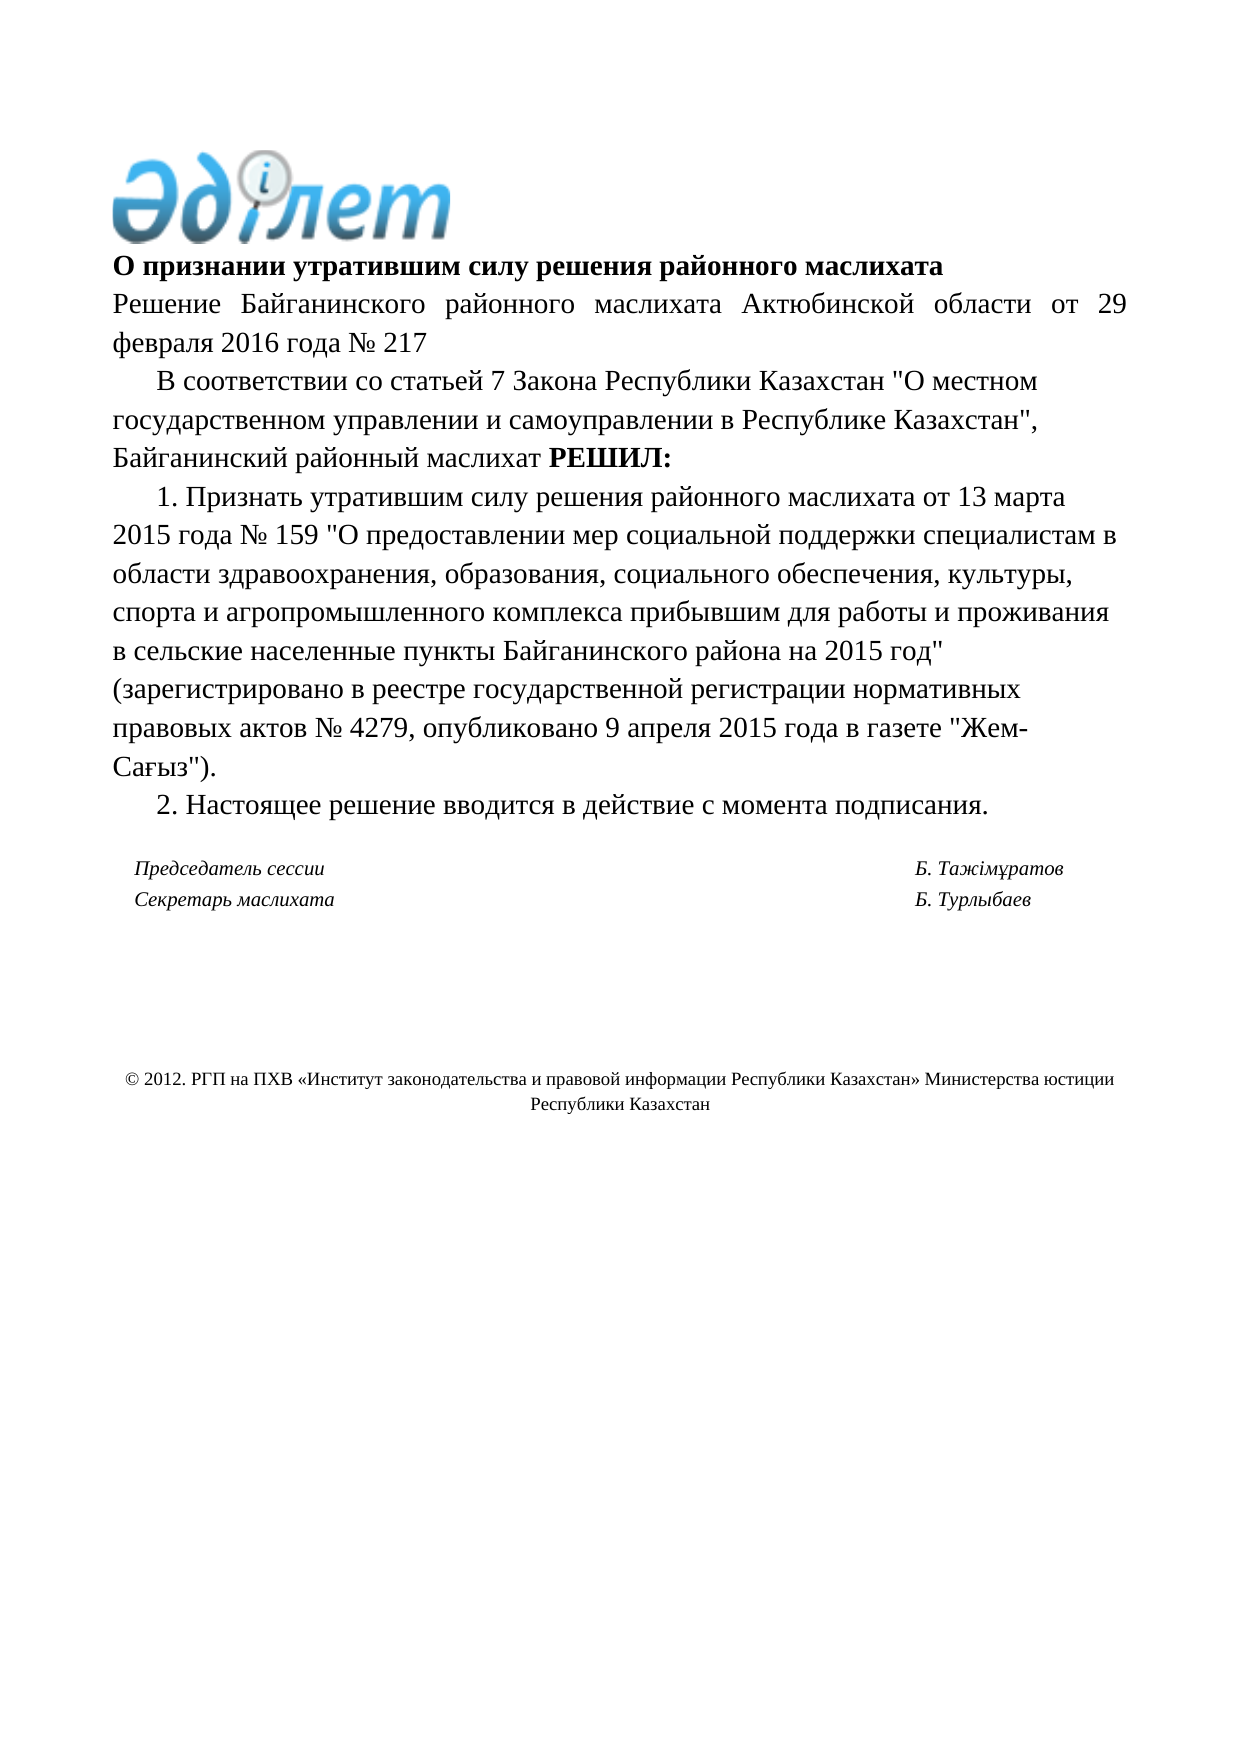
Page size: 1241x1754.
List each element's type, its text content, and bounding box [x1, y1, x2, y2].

text О признании утратившим силу решения районного маслихата [112, 248, 1128, 281]
text Решение Байганинского районного маслихата Актюбинской области от 29 февраля 2016 года № 217 [112, 286, 1128, 358]
table_cell Б. Турлыбаев [913, 886, 1240, 917]
text © 2012. РГП на ПХВ «Институт законодательства и правовой информации Республики Казахстан» Министерства юстиции Республики Казахстан [112, 1068, 1128, 1114]
table_header Председатель сессии [101, 855, 913, 886]
text В соответствии со статьей 7 Закона Республики Казахстан "О местном государственном управлении и самоуправлении в Республике Казахстан", Байганинский районный маслихат РЕШИЛ: 1. Признать утратившим силу решения районного маслихата от 13 марта 2015 года № 159 "О предоставлении мер социальной поддержки специалистам в области здравоохранения, образования, социального обеспечения, культуры, спорта и агропромышленного комплекса прибывшим для работы и проживания в сельские населенные пункты Байганинского района на 2015 год" (зарегистрировано в реестре государственной регистрации нормативных правовых актов № 4279, опубликовано 9 апреля 2015 года в газете "Жем-Сағыз"). 2. Настоящее решение вводится в действие с момента подписания. [112, 363, 1128, 851]
table_cell Секретарь маслихата [101, 886, 913, 917]
table_header Б. Тажімұратов [913, 855, 1240, 886]
picture [112, 150, 451, 244]
